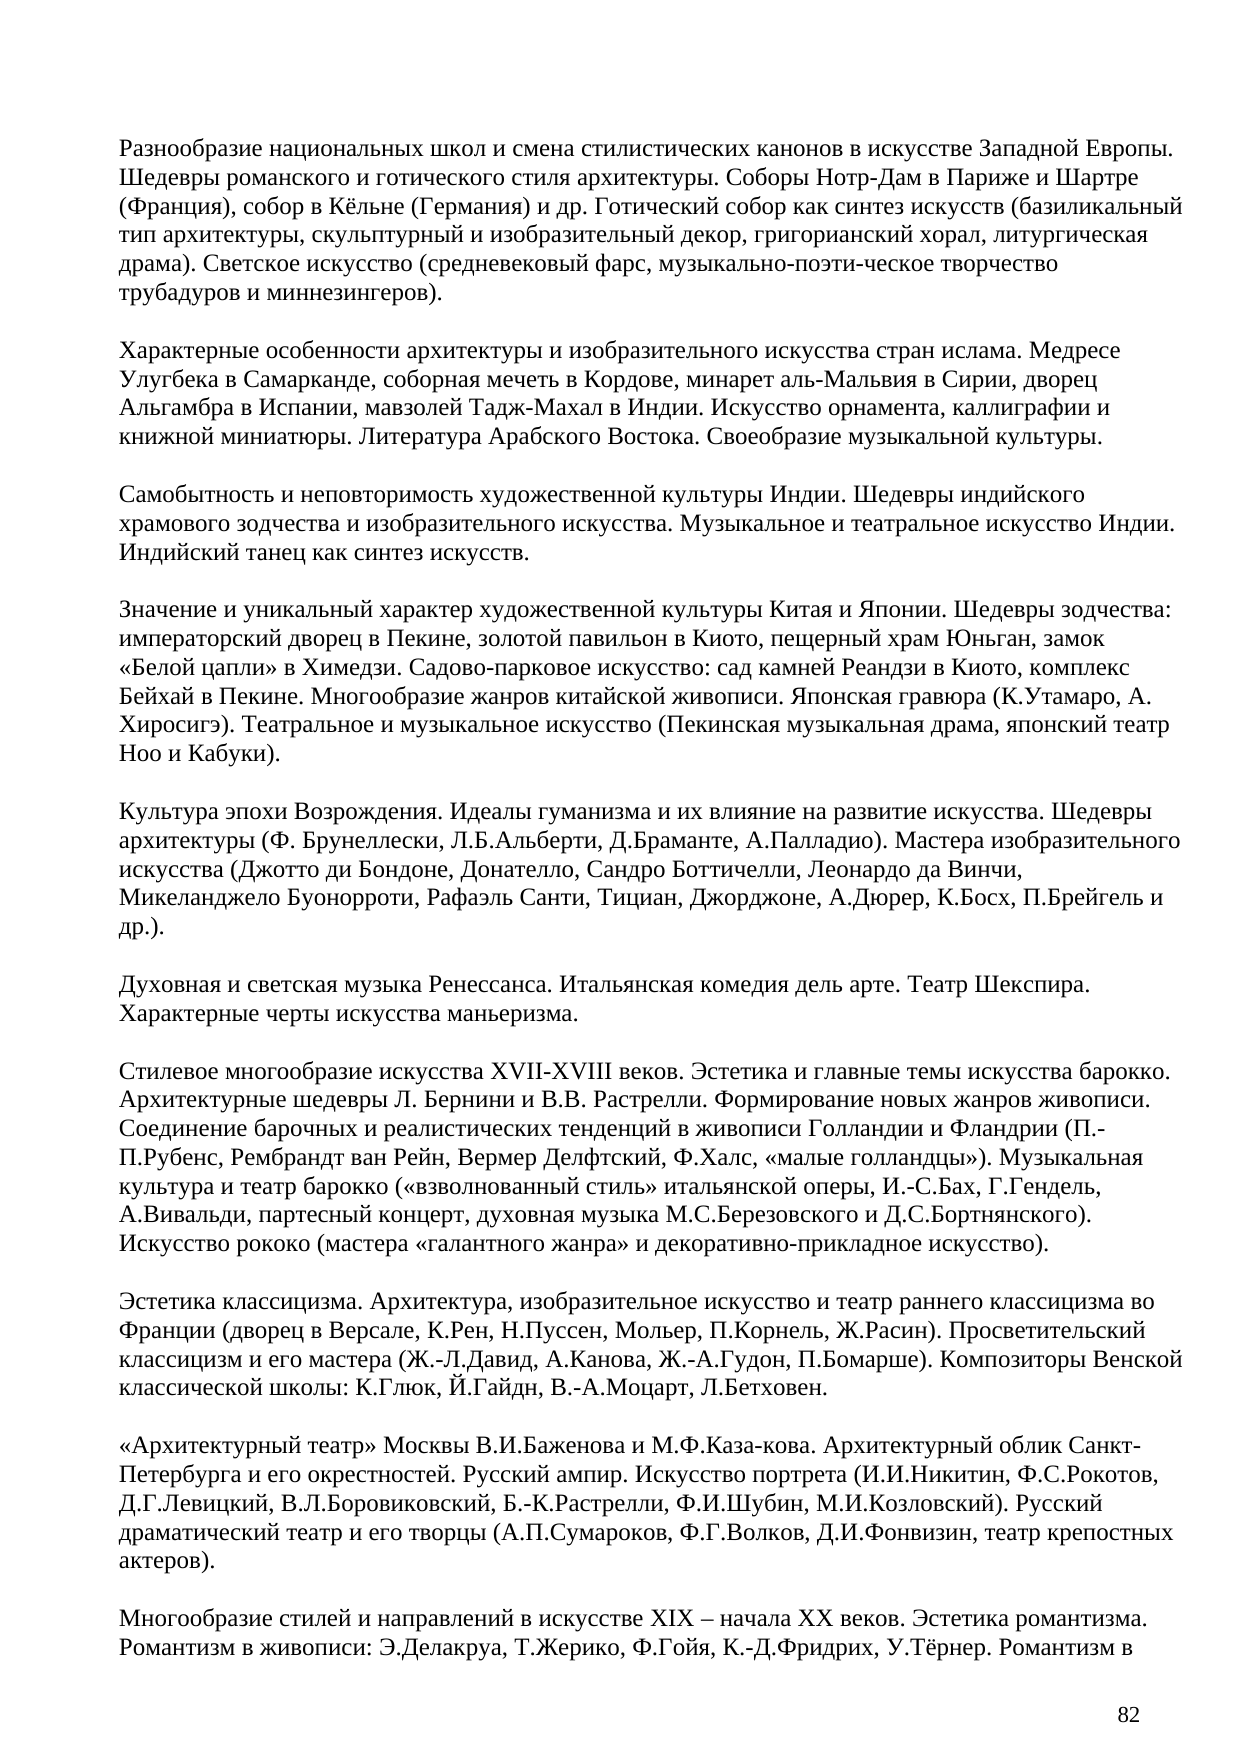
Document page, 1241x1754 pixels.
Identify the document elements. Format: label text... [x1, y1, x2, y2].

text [119, 1603, 1184, 1661]
text Стилевое многообразие искусства XVII-XVIII веков. Эстетика и главные темы искусства барокко. Архитектурные шедевры Л. Бернини и В.В. Растрелли. Формирование новых жанров живописи. Соединение барочных и реалистических тенденций в живописи Голландии и Фландрии (П.-П.Рубенс, Рембрандт ван Рейн, Вермер Делфтский, Ф.Халс, «малые голландцы»). Музыкальная культура и театр барокко («взволнованный стиль» итальянской оперы, И.-С.Бах, Г.Гендель, А.Вивальди, партесный концерт, духовная музыка М.С.Березовского и Д.С.Бортнянского). Искусство рококо (мастера «галантного жанра» и декоративно-прикладное искусство). [119, 1056, 1184, 1257]
text Духовная и светская музыка Ренессанса. Итальянская комедия дель арте. Театр Шекспира. Характерные черты искусства маньеризма. [119, 969, 1184, 1027]
text Характерные особенности архитектуры и изобразительного искусства стран ислама. Медресе Улугбека в Самарканде, соборная мечеть в Кордове, минарет аль-Мальвия в Сирии, дворец Альгамбра в Испании, мавзолей Тадж-Махал в Индии. Искусство орнамента, каллиграфии и книжной миниатюры. Литература Арабского Востока. Своеобразие музыкальной культуры. [119, 335, 1184, 450]
text Разнообразие национальных школ и смена стилистических канонов в искусстве Западной Европы. Шедевры романского и готического стиля архитектуры. Соборы Нотр-Дам в Париже и Шартре (Франция), собор в Кёльне (Германия) и др. Готический собор как синтез искусств (базиликальный тип архитектуры, скульптурный и изобразительный декор, григорианский хорал, литургическая драма). Светское искусство (средневековый фарс, музыкально-поэти-ческое творчество трубадуров и миннезингеров). [119, 133, 1184, 306]
text Самобытность и неповторимость художественной культуры Индии. Шедевры индийского храмового зодчества и изобразительного искусства. Музыкальное и театральное искусство Индии. Индийский танец как синтез искусств. [119, 479, 1184, 565]
text Эстетика классицизма. Архитектура, изобразительное искусство и театр раннего классицизма во Франции (дворец в Версале, К.Рен, Н.Пуссен, Мольер, П.Корнель, Ж.Расин). Просветительский классицизм и его мастера (Ж.-Л.Давид, А.Канова, Ж.-А.Гудон, П.Бомарше). Композиторы Венской классической школы: К.Глюк, Й.Гайдн, В.-А.Моцарт, Л.Бетховен. [119, 1286, 1184, 1401]
text «Архитектурный театр» Москвы В.И.Баженова и М.Ф.Каза-кова. Архитектурный облик Санкт-Петербурга и его окрестностей. Русский ампир. Искусство портрета (И.И.Никитин, Ф.С.Рокотов, Д.Г.Левицкий, В.Л.Боровиковский, Б.-К.Растрелли, Ф.И.Шубин, М.И.Козловский). Русский драматический театр и его творцы (А.П.Сумароков, Ф.Г.Волков, Д.И.Фонвизин, театр крепостных актеров). [119, 1430, 1184, 1574]
text Значение и уникальный характер художественной культуры Китая и Японии. Шедевры зодчества: императорский дворец в Пекине, золотой павильон в Киото, пещерный храм Юньган, замок «Белой цапли» в Химедзи. Садово-парковое искусство: сад камней Реандзи в Киото, комплекс Бейхай в Пекине. Многообразие жанров китайской живописи. Японская гравюра (К.Утамаро, А. Хиросигэ). Театральное и музыкальное искусство (Пекинская музыкальная драма, японский театр Ноо и Кабуки). [119, 594, 1184, 767]
text Культура эпохи Возрождения. Идеалы гуманизма и их влияние на развитие искусства. Шедевры архитектуры (Ф. Брунеллески, Л.Б.Альберти, Д.Браманте, А.Палладио). Мастера изобразительного искусства (Джотто ди Бондоне, Донателло, Сандро Боттичелли, Леонардо да Винчи, Микеланджело Буонорроти, Рафаэль Санти, Тициан, Джорджоне, А.Дюрер, К.Босх, П.Брейгель и др.). [119, 796, 1184, 940]
